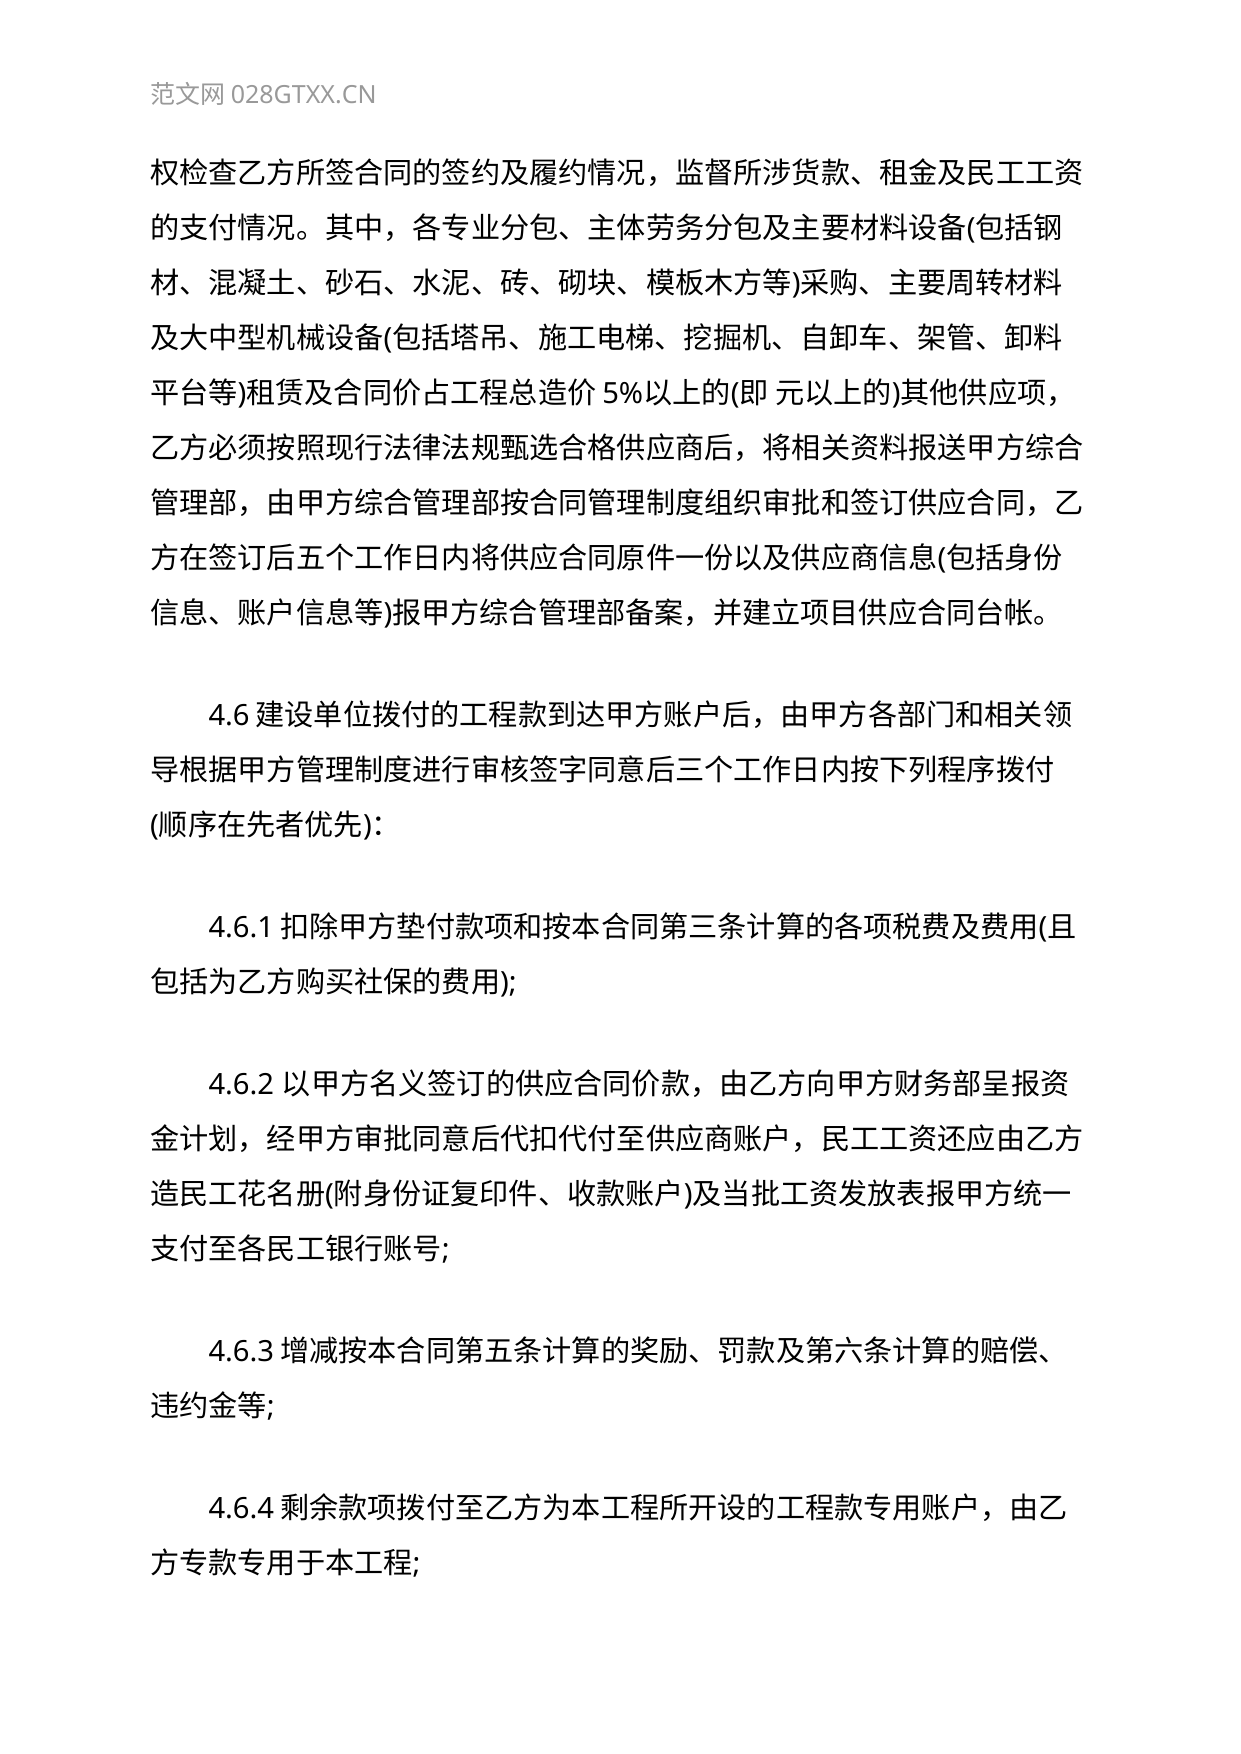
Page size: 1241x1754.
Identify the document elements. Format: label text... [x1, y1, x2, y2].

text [150, 150, 1090, 632]
text 4.6建设单位拨付的工程款到达甲方账户后，由甲方各部门和相关领导根据甲方管理制度进行审核签字同意后三个工作日内按下列程序拨付(顺序在先者优先)： [150, 692, 1090, 844]
text 4.6.3增减按本合同第五条计算的奖励、罚款及第六条计算的赔偿、违约金等; [150, 1327, 1090, 1425]
text 4.6.1扣除甲方垫付款项和按本合同第三条计算的各项税费及费用(且包括为乙方购买社保的费用); [150, 903, 1090, 1001]
text 4.6.2 以甲方名义签订的供应合同价款，由乙方向甲方财务部呈报资金计划，经甲方审批同意后代扣代付至供应商账户，民工工资还应由乙方造民工花名册(附身份证复印件、收款账户)及当批工资发放表报甲方统一支付至各民工银行账号; [150, 1061, 1090, 1268]
text 4.6.4剩余款项拨付至乙方为本工程所开设的工程款专用账户，由乙方专款专用于本工程; [150, 1484, 1090, 1582]
